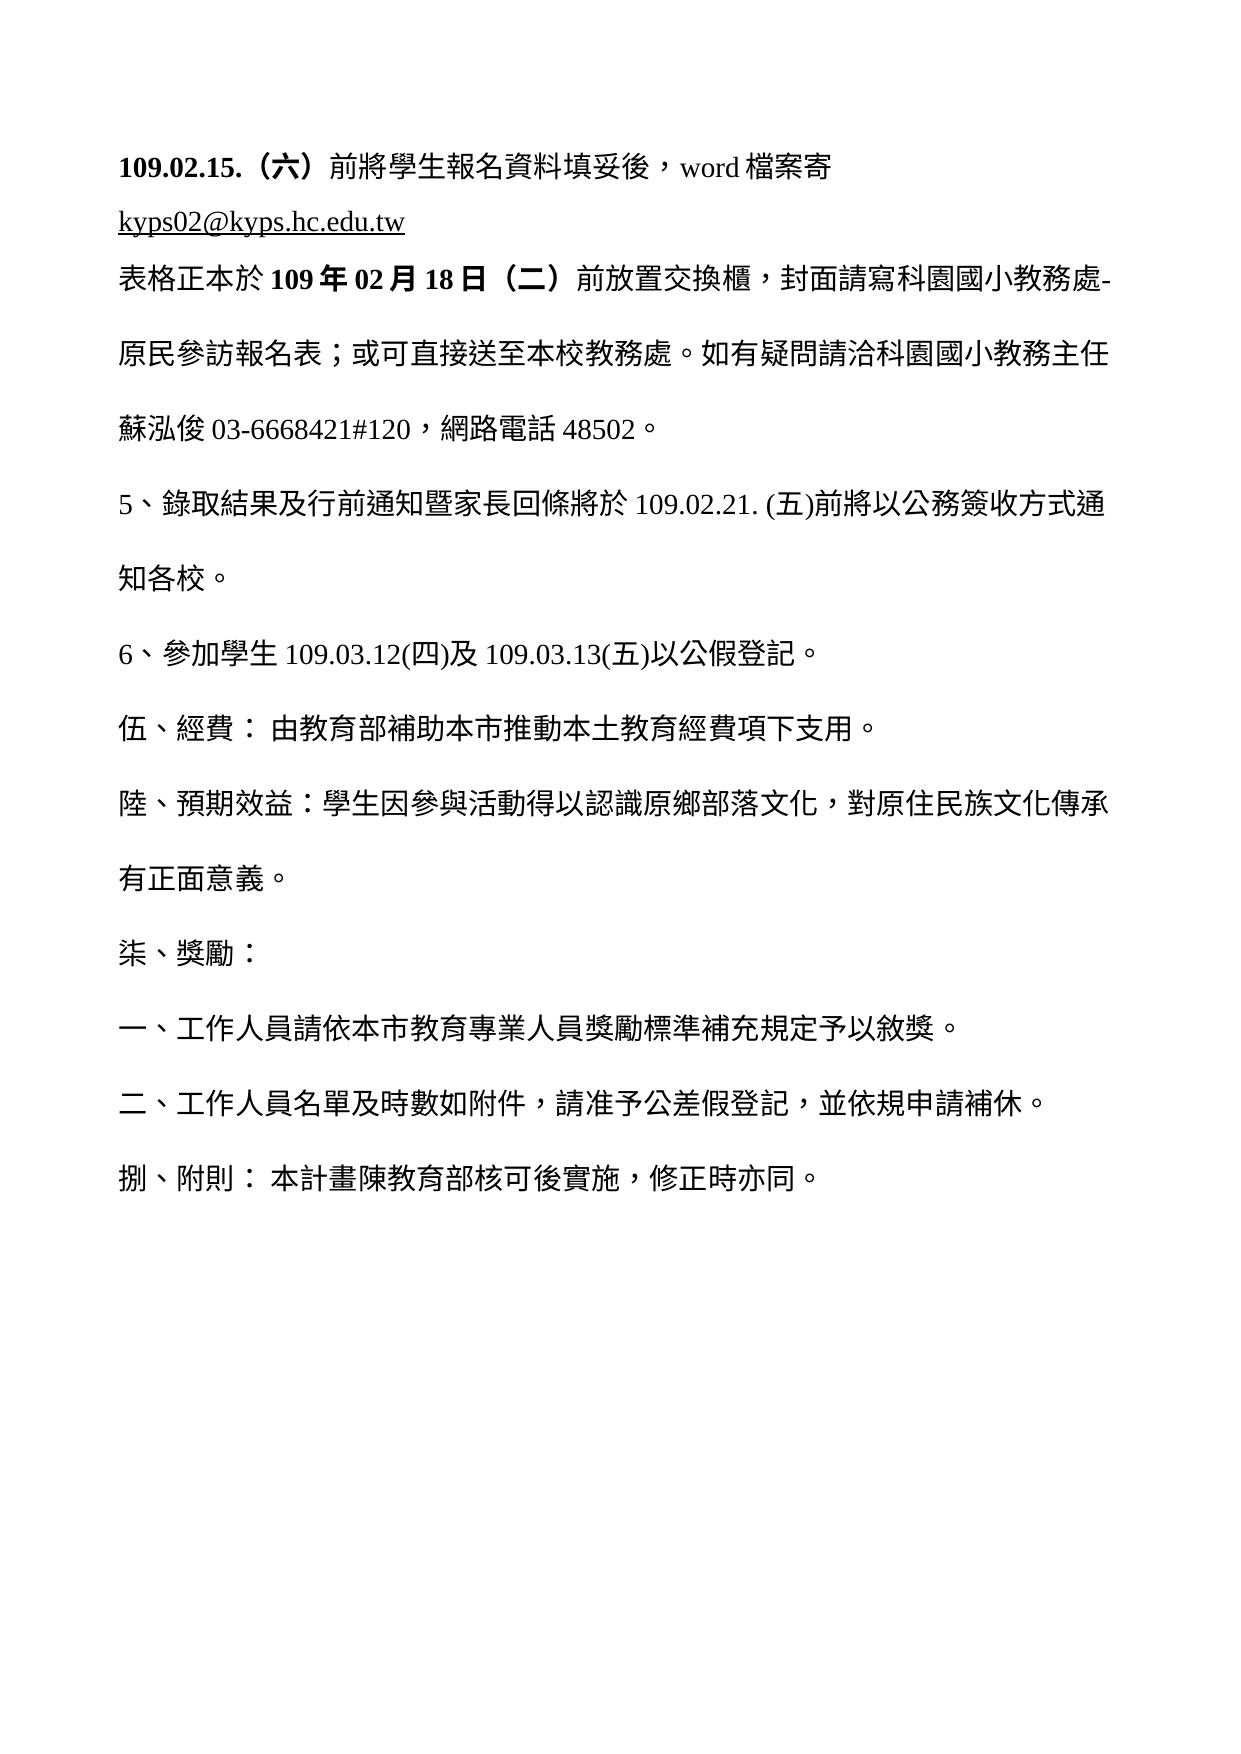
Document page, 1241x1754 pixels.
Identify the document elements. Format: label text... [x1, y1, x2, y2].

text 表格正本於109年02月18日（二）前放置交換櫃，封面請寫科園國小教務處-原民參訪報名表；或可直接送至本校教務處。如有疑問請洽科園國小教務主任蘇泓俊03-6668421#120，網路電話48502。 [118, 239, 1122, 464]
text 5、錄取結果及行前通知暨家長回條將於109.02.21. (五)前將以公務簽收方式通知各校。 [118, 464, 1122, 614]
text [118, 127, 1122, 239]
text 6、參加學生109.03.12(四)及109.03.13(五)以公假登記。 [118, 614, 1122, 689]
text 捌、附則： 本計畫陳教育部核可後實施，修正時亦同。 [118, 1139, 1122, 1214]
text 二、工作人員名單及時數如附件，請准予公差假登記，並依規申請補休。 [118, 1064, 1122, 1139]
text 一、工作人員請依本市教育專業人員獎勵標準補充規定予以敘獎。 [118, 989, 1122, 1064]
text 陸、預期效益：學生因參與活動得以認識原鄉部落文化，對原住民族文化傳承有正面意義。 [118, 764, 1122, 914]
text 伍、經費： 由教育部補助本市推動本土教育經費項下支用。 [118, 689, 1122, 764]
text 柒、獎勵： [118, 914, 1122, 989]
